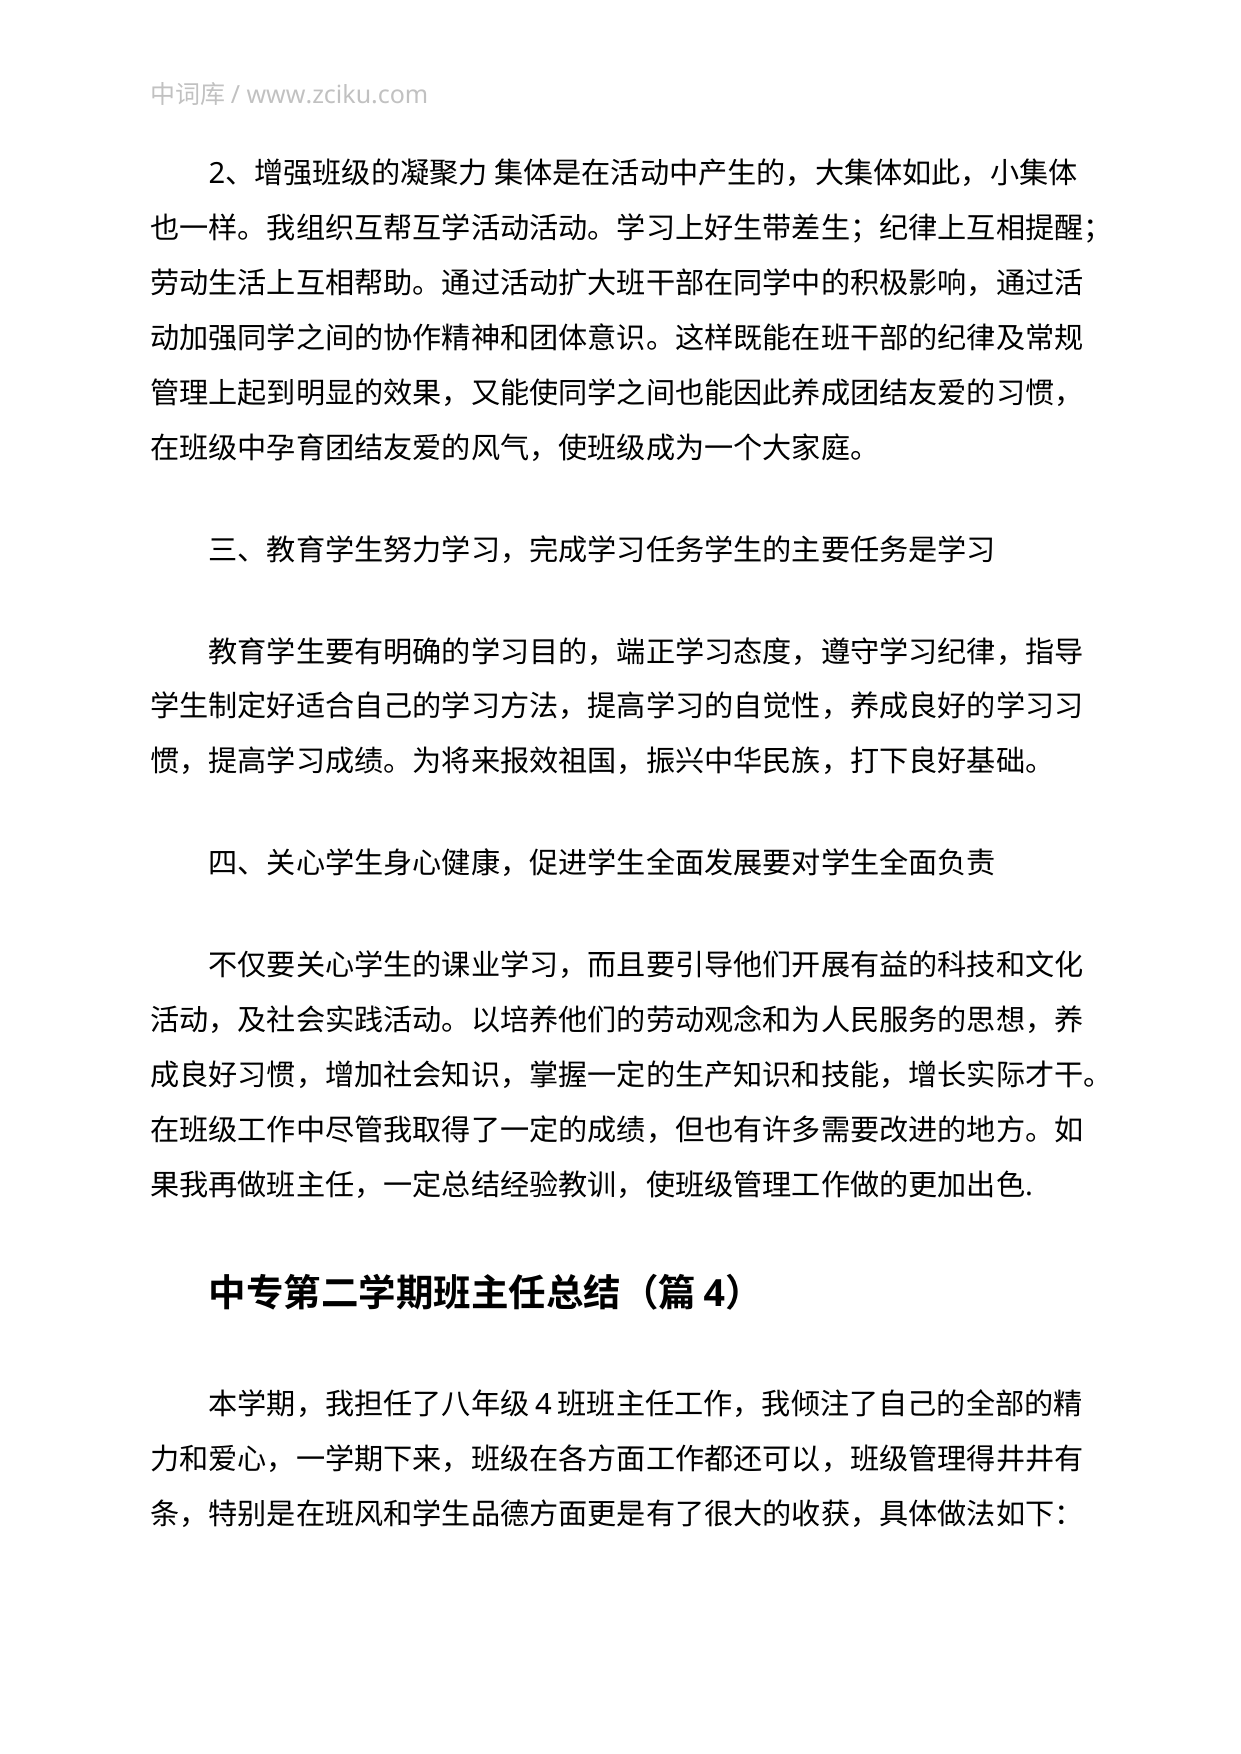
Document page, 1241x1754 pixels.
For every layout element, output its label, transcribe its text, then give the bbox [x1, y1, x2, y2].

text 2、增强班级的凝聚力 集体是在活动中产生的，大集体如此，小集体也一样。我组织互帮互学活动活动。学习上好生带差生；纪律上互相提醒；劳动生活上互相帮助。通过活动扩大班干部在同学中的积极影响，通过活动加强同学之间的协作精神和团体意识。这样既能在班干部的纪律及常规管理上起到明显的效果，又能使同学之间也能因此养成团结友爱的习惯，在班级中孕育团结友爱的风气，使班级成为一个大家庭。 [150, 150, 1090, 467]
text 本学期，我担任了八年级4班班主任工作，我倾注了自己的全部的精力和爱心，一学期下来，班级在各方面工作都还可以，班级管理得井井有条，特别是在班风和学生品德方面更是有了很大的收获，具体做法如下： [150, 1381, 1090, 1533]
text 教育学生要有明确的学习目的，端正学习态度，遵守学习纪律，指导学生制定好适合自己的学习方法，提高学习的自觉性，养成良好的学习习惯，提高学习成绩。为将来报效祖国，振兴中华民族，打下良好基础。 [150, 628, 1090, 780]
text 中专第二学期班主任总结（篇4） [150, 1263, 1090, 1317]
text 不仅要关心学生的课业学习，而且要引导他们开展有益的科技和文化活动，及社会实践活动。以培养他们的劳动观念和为人民服务的思想，养成良好习惯，增加社会知识，掌握一定的生产知识和技能，增长实际才干。在班级工作中尽管我取得了一定的成绩，但也有许多需要改进的地方。如果我再做班主任，一定总结经验教训，使班级管理工作做的更加出色. [150, 941, 1090, 1203]
text 三、教育学生努力学习，完成学习任务学生的主要任务是学习 [150, 526, 1090, 569]
text 四、关心学生身心健康，促进学生全面发展要对学生全面负责 [150, 840, 1090, 882]
